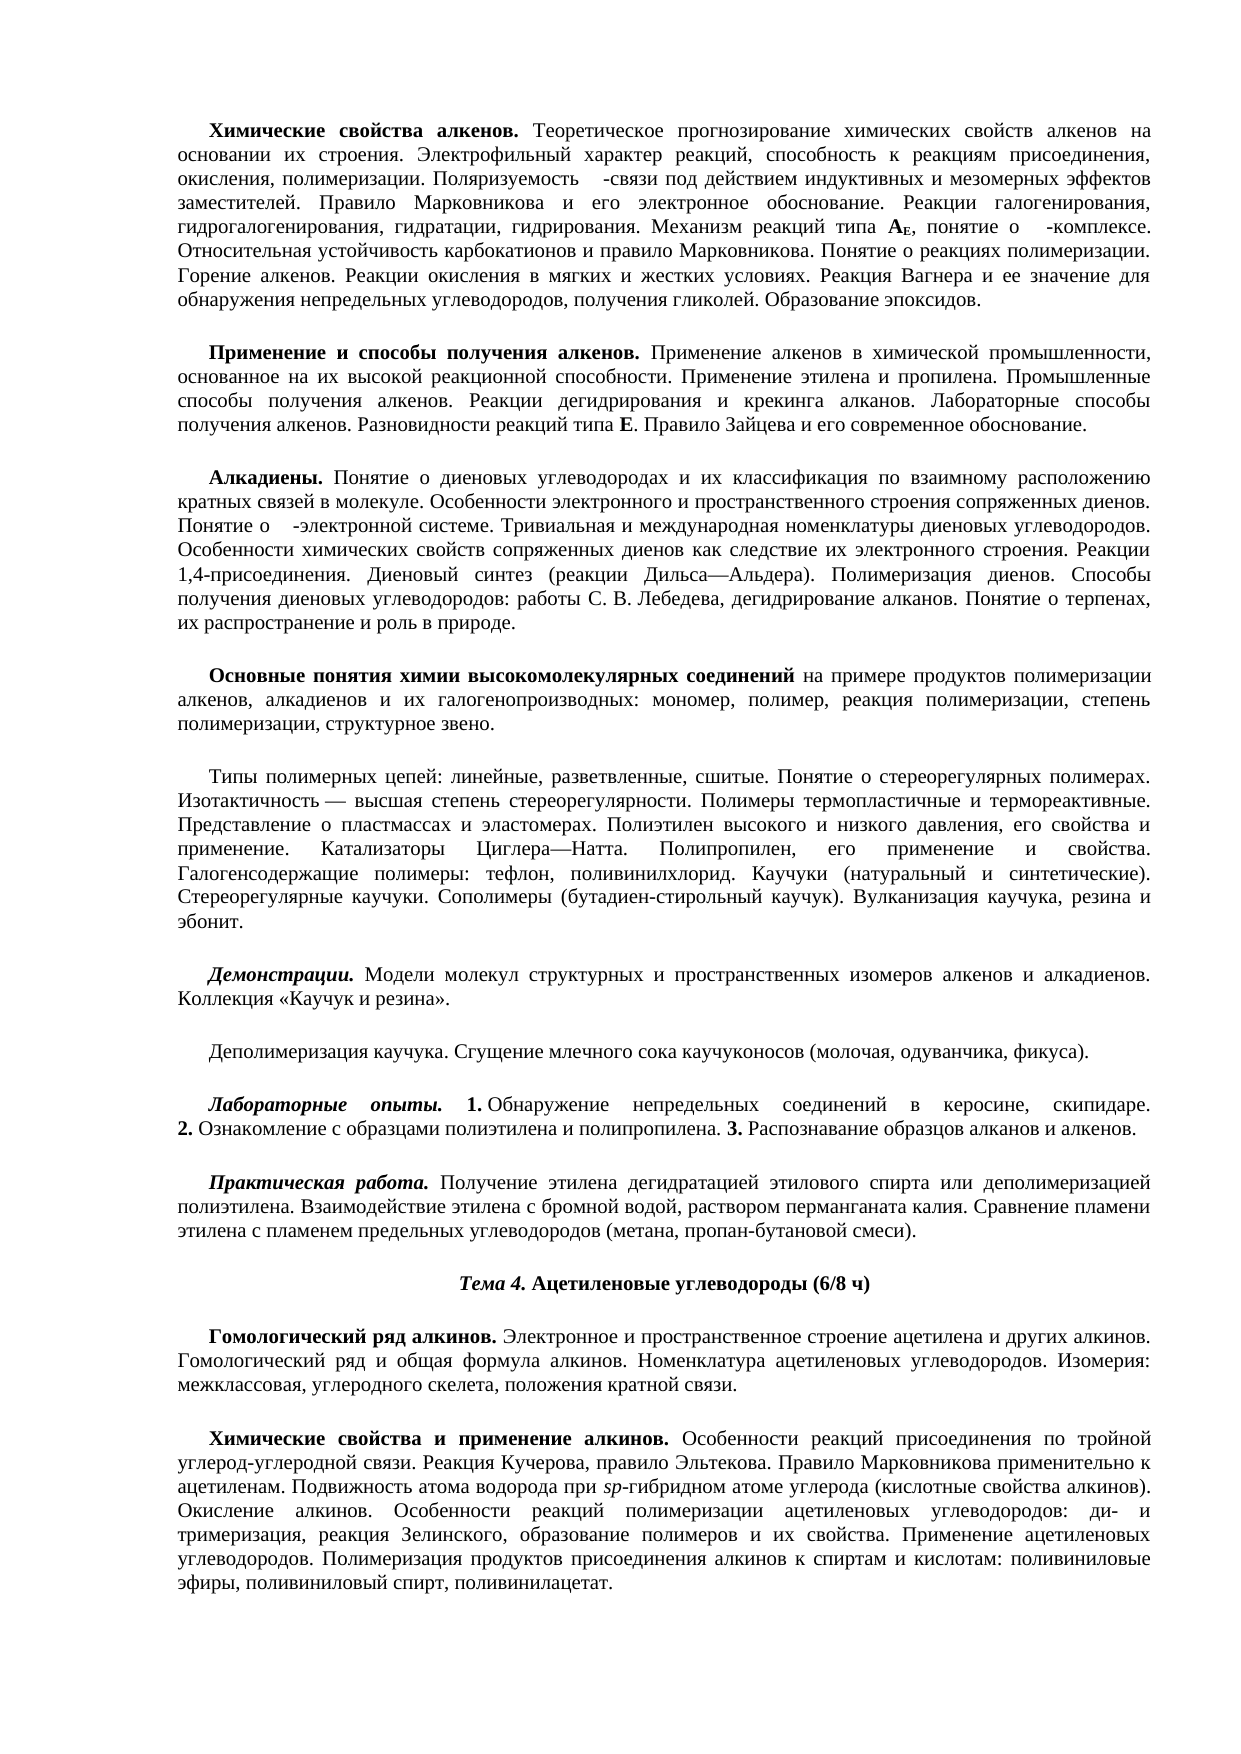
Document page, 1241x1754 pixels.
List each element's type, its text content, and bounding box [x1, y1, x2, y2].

text Химические свойства и применение алкинов. Особенности реакций присоединения по тройной углерод-углеродной связи. Реакция Кучерова, правило Эльтекова. Правило Марковникова применительно к ацетиленам. Подвижность атома водорода при sp-гибридном атоме углерода (кислотные свойства алкинов). Окисление алкинов. Особенности реакций полимеризации ацетиленовых углеводородов: ди- и тримеризация, реакция Зелинского, образование полимеров и их свойства. Применение ацетиленовых углеводородов. Полимеризация продуктов присоединения алкинов к спиртам и кислотам: поливиниловые эфиры, поливиниловый спирт, поливинилацетат. [177, 1426, 1152, 1594]
text Демонстрации. Модели молекул структурных и пространственных изомеров алкенов и алкадиенов. Коллекция «Каучук и резина». [177, 962, 1152, 1010]
text Типы полимерных цепей: линейные, разветвленные, сшитые. Понятие о стереорегулярных полимерах. Изотактичность — высшая степень стереорегулярности. Полимеры термопластичные и термореактивные. Представление о пластмассах и эластомерах. Полиэтилен высокого и низкого давления, его свойства и применение. Катализаторы Циглера—Натта. Полипропилен, его применение и свойства. Галогенсодержащие полимеры: тефлон, поливинилхлорид. Каучуки (натуральный и синтетические). Стереорегулярные каучуки. Сополимеры (бутадиен-стирольный каучук). Вулканизация каучука, резина и эбонит. [177, 764, 1152, 933]
text Применение и способы получения алкенов. Применение алкенов в химической промышленности, основанное на их высокой реакционной способности. Применение этилена и пропилена. Промышленные способы получения алкенов. Реакции дегидрирования и крекинга алканов. Лабораторные способы получения алкенов. Разновидности реакций типа Е. Правило Зайцева и его современное обоснование. [177, 340, 1152, 436]
text Деполимеризация каучука. Сгущение млечного сока каучуконосов (молочая, одуванчика, фикуса). [177, 1039, 1152, 1063]
text Химические свойства алкенов. Теоретическое прогнозирование химических свойств алкенов на основании их строения. Электрофильный характер реакций, способность к реакциям присоединения, окисления, полимеризации. Поляризуемость -связи под действием индуктивных и мезомерных эффектов заместителей. Правило Марковникова и его электронное обоснование. Реакции галогенирования, гидрогалогенирования, гидратации, гидрирования. Механизм реакций типа АЕ, понятие о -комплексе. Относительная устойчивость карбокатионов и правило Марковникова. Понятие о реакциях полимеризации. Горение алкенов. Реакции окисления в мягких и жестких условиях. Реакция Вагнера и ее значение для обнаружения непредельных углеводородов, получения гликолей. Образование эпоксидов. [177, 118, 1152, 311]
text Гомологический ряд алкинов. Электронное и пространственное строение ацетилена и других алкинов. Гомологический ряд и общая формула алкинов. Номенклатура ацетиленовых углеводородов. Изомерия: межклассовая, углеродного скелета, положения кратной связи. [177, 1324, 1152, 1396]
text Лабораторные опыты. 1. Обнаружение непредельных соединений в керосине, скипидаре. 2. Ознакомление с образцами полиэтилена и полипропилена. 3. Распознавание образцов алканов и алкенов. [177, 1092, 1152, 1140]
text Тема 4. Ацетиленовые углеводороды (6/8 ч) [177, 1271, 1152, 1295]
text Алкадиены. Понятие о диеновых углеводородах и их классификация по взаимному расположению кратных связей в молекуле. Особенности электронного и пространственного строения сопряженных диенов. Понятие о -электронной системе. Тривиальная и международная номенклатуры диеновых углеводородов. Особенности химических свойств сопряженных диенов как следствие их электронного строения. Реакции 1,4-присоединения. Диеновый синтез (реакции Дильса—Альдера). Полимеризация диенов. Способы получения диеновых углеводородов: работы С. В. Лебедева, дегидрирование алканов. Понятие о терпенах, их распространение и роль в природе. [177, 465, 1152, 634]
text Практическая работа. Получение этилена дегидратацией этилового спирта или деполимеризацией полиэтилена. Взаимодействие этилена с бромной водой, раствором перманганата калия. Сравнение пламени этилена с пламенем предельных углеводородов (метана, пропан-бутановой смеси). [177, 1169, 1152, 1242]
text Основные понятия химии высокомолекулярных соединений на примере продуктов полимеризации алкенов, алкадиенов и их галогенопроизводных: мономер, полимер, реакция полимеризации, степень полимеризации, структурное звено. [177, 663, 1152, 735]
